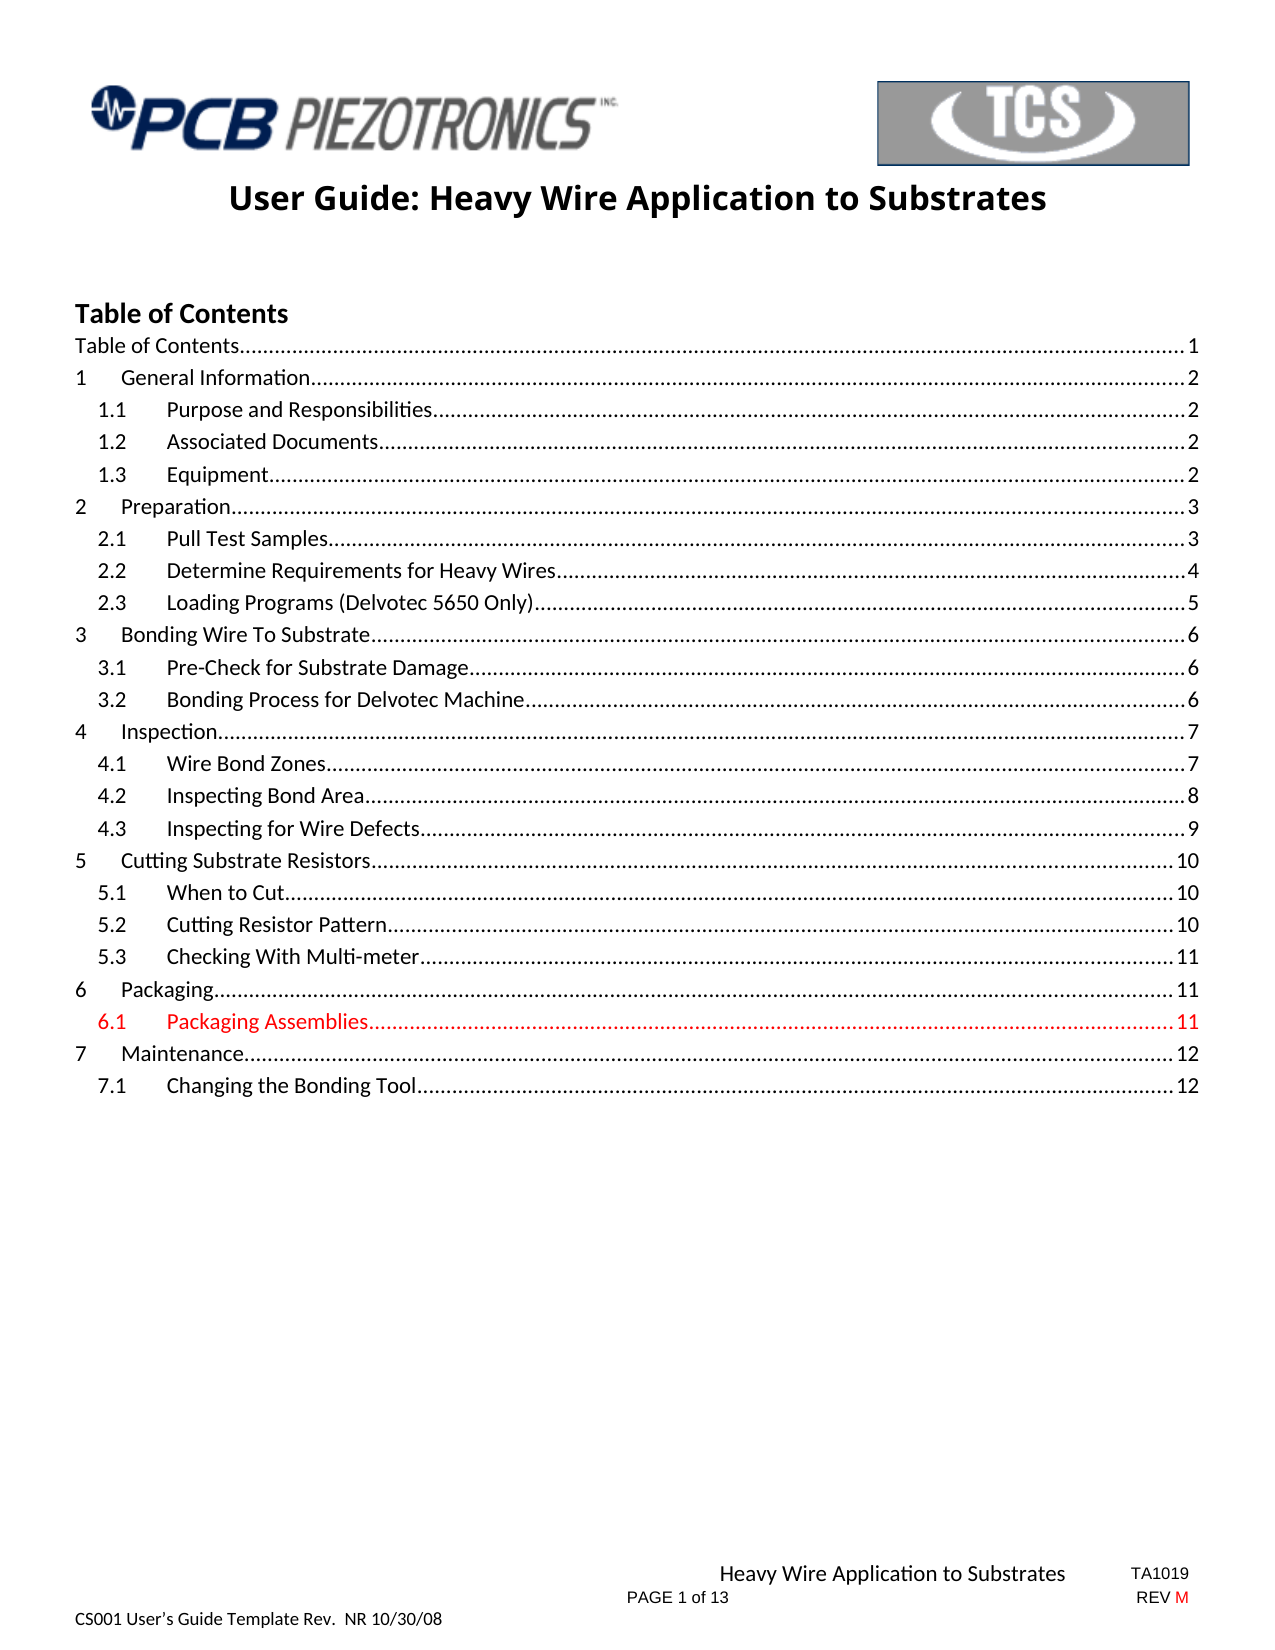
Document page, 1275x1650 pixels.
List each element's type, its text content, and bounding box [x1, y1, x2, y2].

text 6.1 Packaging Assemblies 11 [97, 1007, 1200, 1035]
text 2.2 Determine Requirements for Heavy Wires 4 [97, 556, 1200, 584]
text 5.1 When to Cut 10 [97, 878, 1200, 906]
text 2 Preparation 3 [75, 492, 1200, 520]
text 1 General Information 2 [75, 363, 1200, 391]
text 2.3 Loading Programs (Delvotec 5650 Only) 5 [97, 588, 1200, 616]
picture [81, 81, 628, 160]
text 1.2 Associated Documents 2 [97, 427, 1200, 456]
text 4 Inspection 7 [75, 717, 1200, 745]
text 1.1 Purpose and Responsibilities 2 [97, 395, 1200, 423]
text 5.2 Cutting Resistor Pattern 10 [97, 910, 1200, 938]
text 7.1 Changing the Bonding Tool 12 [97, 1071, 1200, 1099]
text 2.1 Pull Test Samples 3 [97, 524, 1200, 552]
text 7 Maintenance 12 [75, 1039, 1200, 1067]
text 4.2 Inspecting Bond Area 8 [97, 782, 1200, 809]
text 4.1 Wire Bond Zones 7 [97, 749, 1200, 777]
text Table of Contents 1 [75, 331, 1200, 359]
picture [877, 81, 1190, 166]
text 4.3 Inspecting for Wire Defects 9 [97, 814, 1200, 842]
text 5 Cutting Substrate Resistors 10 [75, 846, 1200, 874]
text 3 Bonding Wire To Substrate 6 [75, 621, 1200, 649]
text 5.3 Checking With Multi-meter 11 [97, 942, 1200, 971]
text 6 Packaging 11 [75, 975, 1200, 1003]
text 3.2 Bonding Process for Delvotec Machine 6 [97, 685, 1200, 713]
subtitle Table of Contents [75, 295, 1200, 331]
text 3.1 Pre-Check for Substrate Damage 6 [97, 653, 1200, 681]
text 1.3 Equipment 2 [97, 460, 1200, 488]
